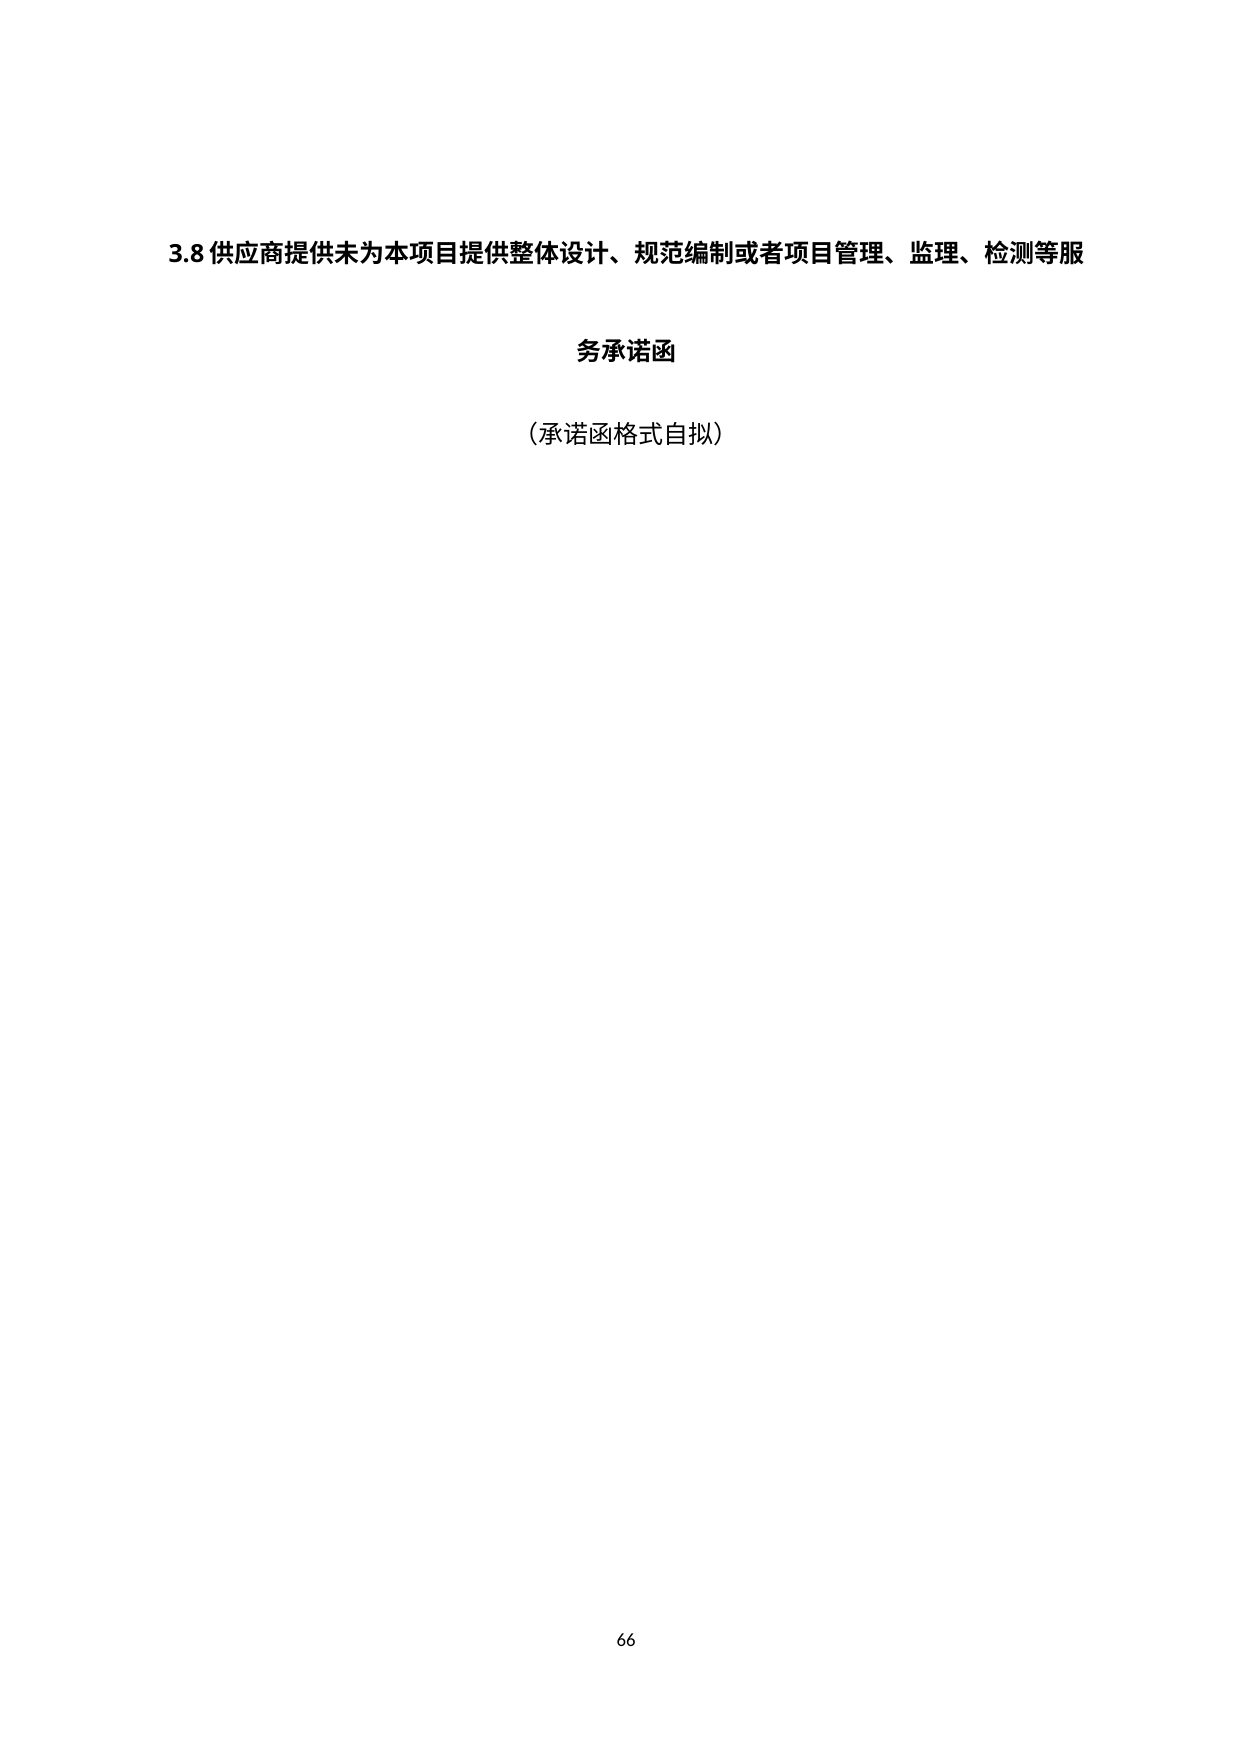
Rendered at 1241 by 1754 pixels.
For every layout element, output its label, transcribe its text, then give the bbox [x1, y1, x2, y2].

text 3.8供应商提供未为本项目提供整体设计、规范编制或者项目管理、监理、检测等服务承诺函 [165, 219, 1087, 382]
text （承诺函格式自拟） [165, 400, 1087, 465]
